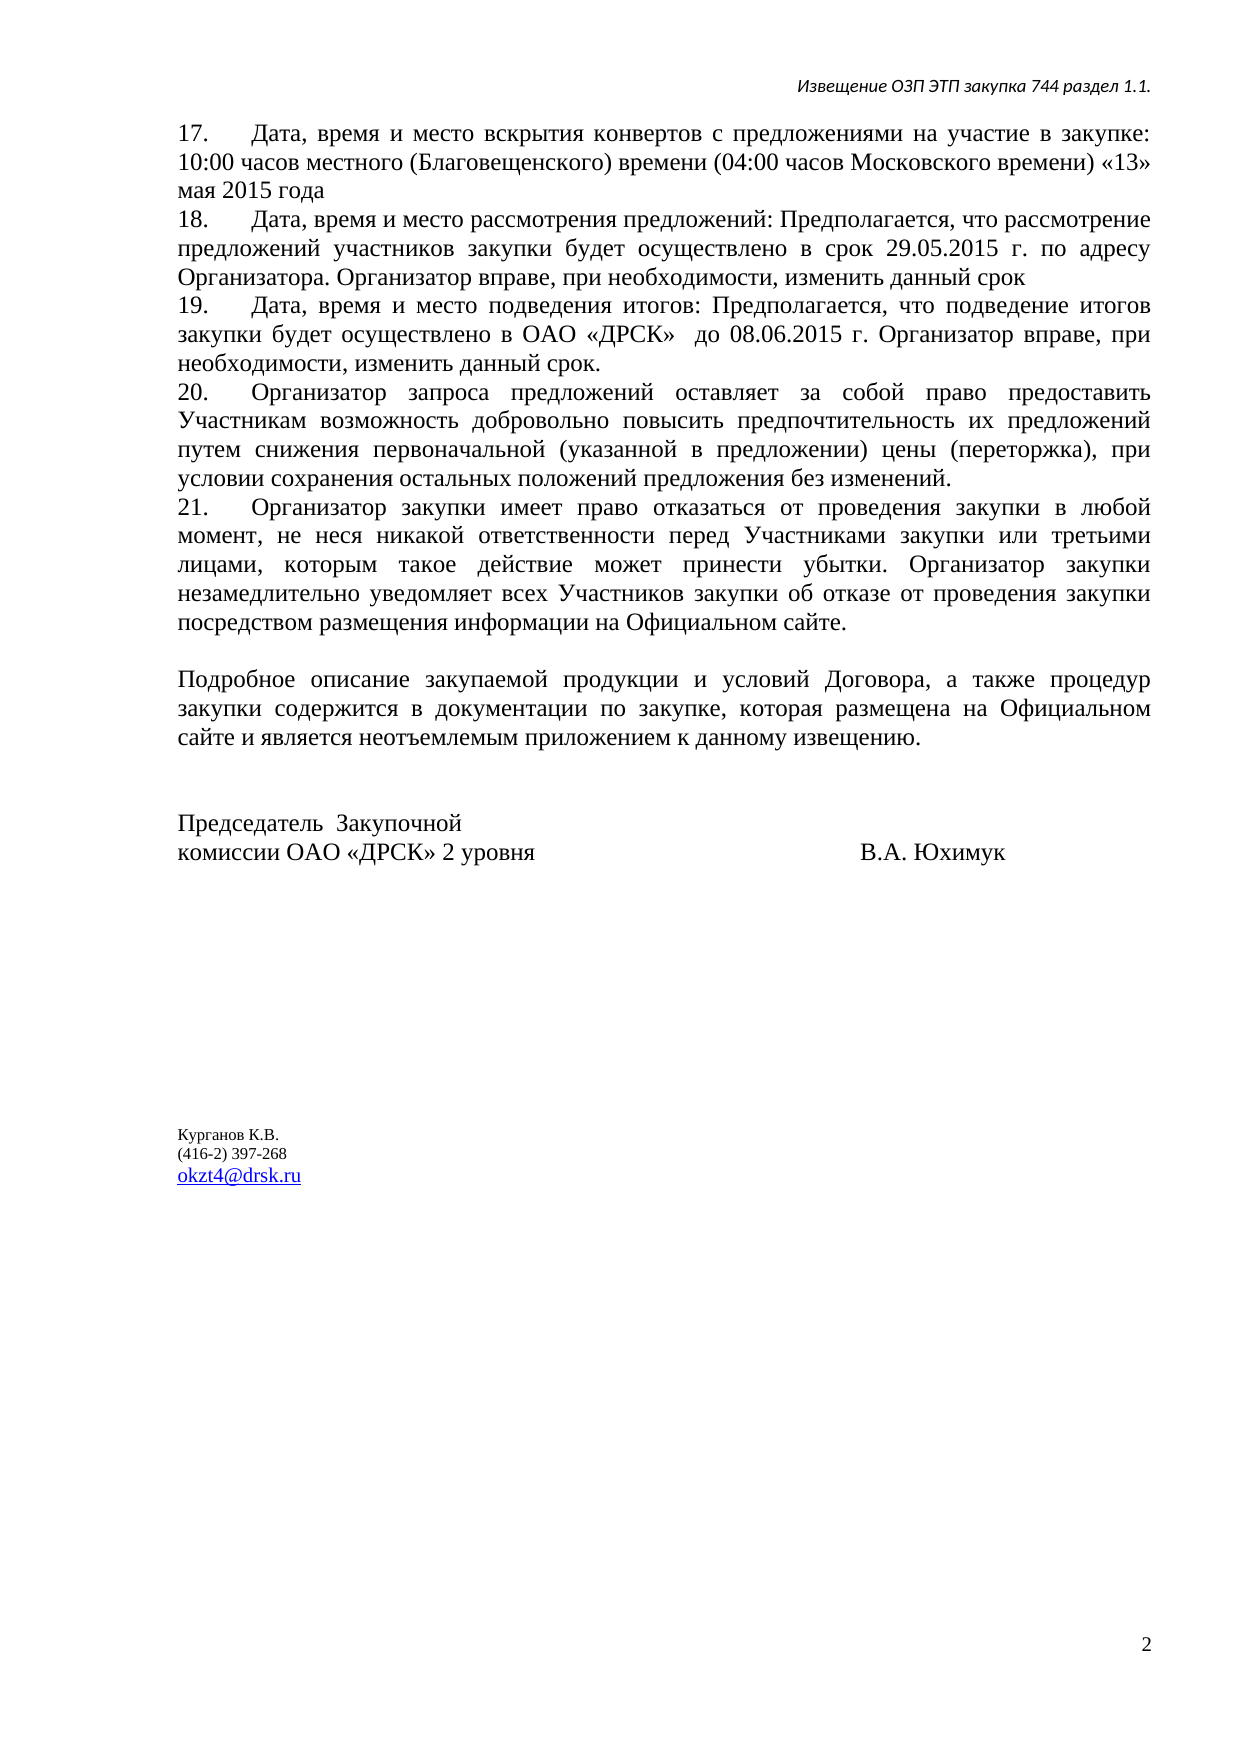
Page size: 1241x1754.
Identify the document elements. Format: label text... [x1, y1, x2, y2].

list Председатель Закупочной [177, 808, 1152, 837]
text okzt4@drsk.ru [177, 1163, 1152, 1187]
text (416-2) 397-268 [177, 1143, 1152, 1163]
list Дата, время и место вскрытия конвертов с предложениями на участие в закупке: 10:00 часов местного (Благовещенского) времени (04:00 часов Московского времени) «13» мая 2015 года [177, 118, 1152, 204]
list Организатор запроса предложений оставляет за собой право предоставить Участникам возможность добровольно повысить предпочтительность их предложений путем снижения первоначальной (указанной в предложении) цены (переторжка), при условии сохранения остальных положений предложения без изменений. [177, 377, 1152, 492]
list Дата, время и место подведения итогов: Предполагается, что подведение итогов закупки будет осуществлено в ОАО «ДРСК» до 08.06.2015 г. Организатор вправе, при необходимости, изменить данный срок. [177, 291, 1152, 377]
list Дата, время и место рассмотрения предложений: Предполагается, что рассмотрение предложений участников закупки будет осуществлено в срок 29.05.2015 г. по адресу Организатора. Организатор вправе, при необходимости, изменить данный срок [177, 204, 1152, 291]
list комиссии ОАО «ДРСК» 2 уровня В.А. Юхимук [177, 837, 1152, 866]
list Организатор закупки имеет право отказаться от проведения закупки в любой момент, не неся никакой ответственности перед Участниками закупки или третьими лицами, которым такое действие может принести убытки. Организатор закупки незамедлительно уведомляет всех Участников закупки об отказе от проведения закупки посредством размещения информации на Официальном сайте. [177, 492, 1152, 636]
text Курганов К.В. [177, 1124, 1152, 1143]
list Подробное описание закупаемой продукции и условий Договора, а также процедур закупки содержится в документации по закупке, которая размещена на Официальном сайте и является неотъемлемым приложением к данному извещению. [177, 664, 1152, 751]
